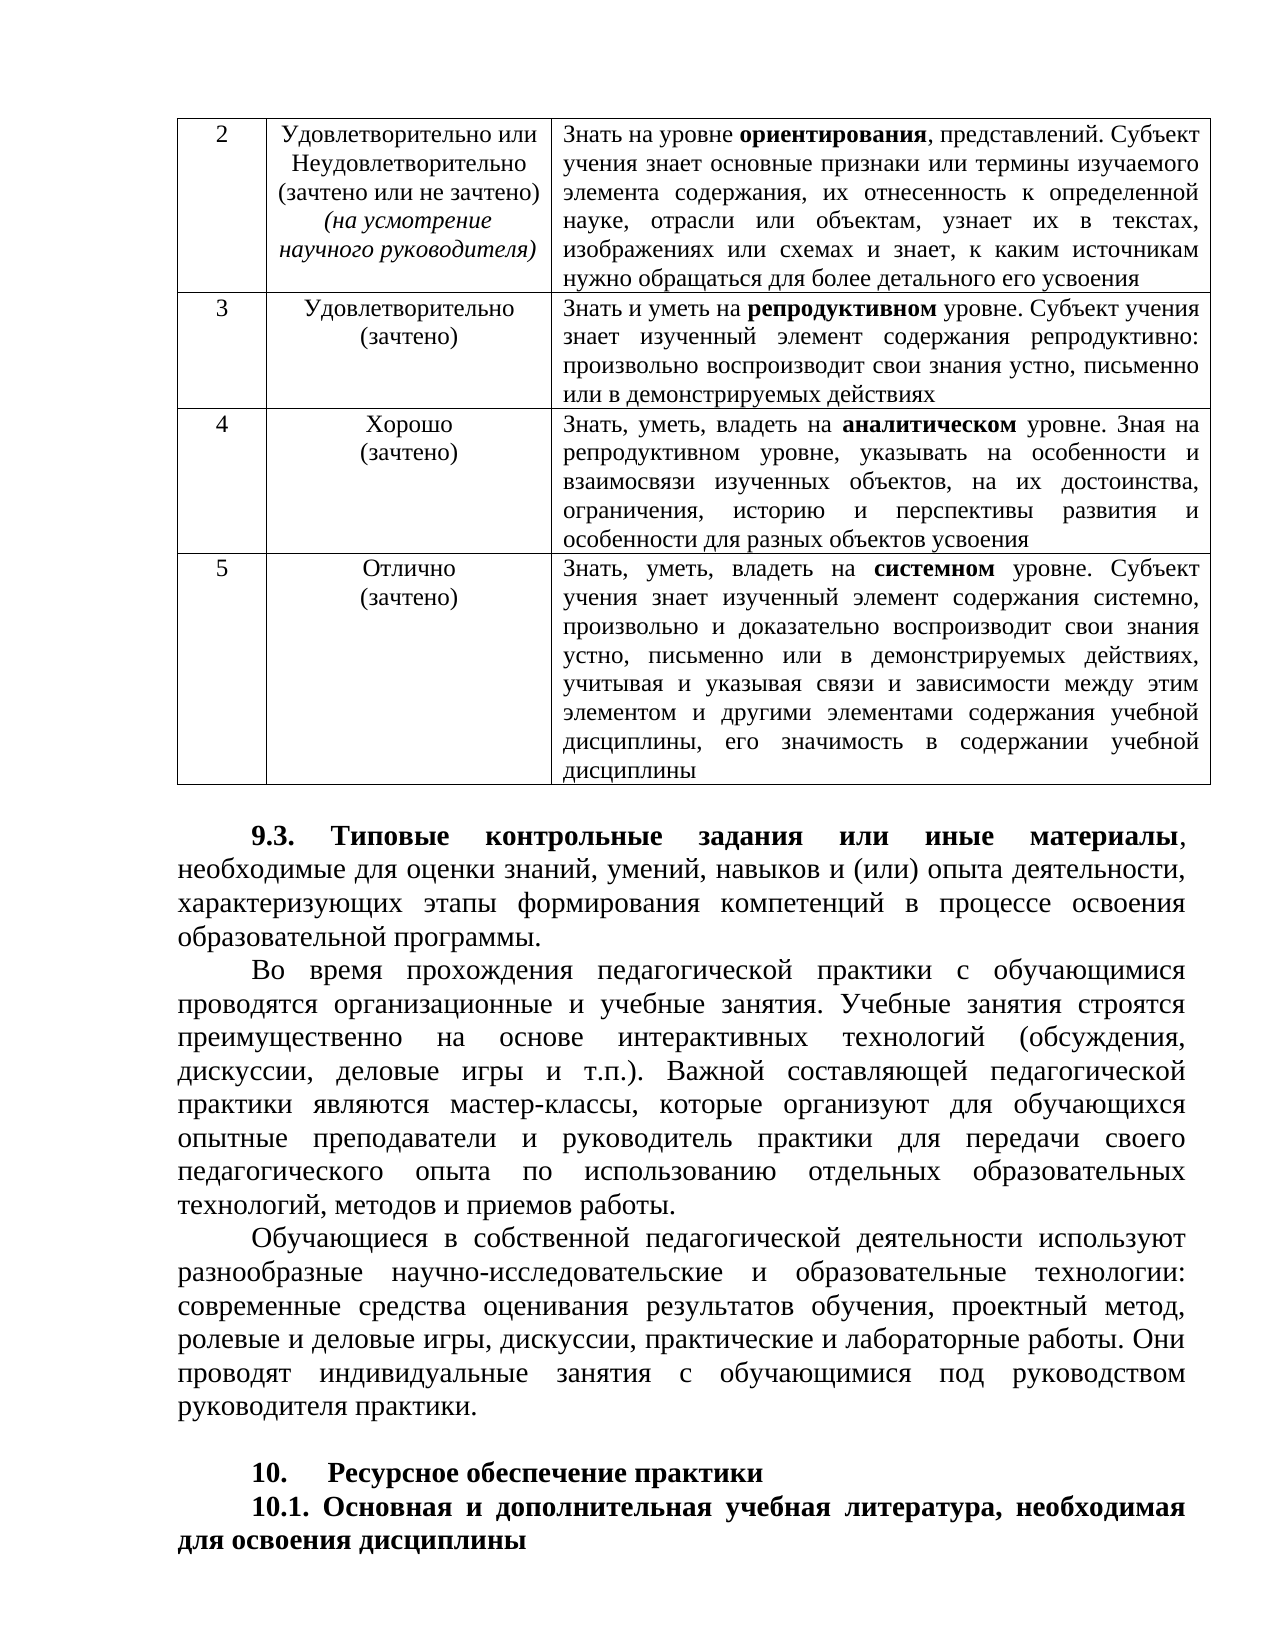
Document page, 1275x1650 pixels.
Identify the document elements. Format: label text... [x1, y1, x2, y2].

table_cell Знать, уметь, владеть на системном уровне. Субъект учения знает изученный элемент содержания системно, произвольно и доказательно воспроизводит свои знания устно, письменно или в демонстрируемых действиях, учитывая и указывая связи и зависимости между этим элементом и другими элементами содержания учебной дисциплины, его значимость в содержании учебной дисциплины [552, 554, 1210, 783]
text 10.1. Основная и дополнительная учебная литература, необходимая для освоения дисциплины [177, 1489, 1186, 1556]
table_cell Знать, уметь, владеть на аналитическом уровне. Зная на репродуктивном уровне, указывать на особенности и взаимосвязи изученных объектов, на их достоинства, ограничения, историю и перспективы развития и особенности для разных объектов усвоения [552, 409, 1210, 552]
table_cell Знать на уровне ориентирования, представлений. Субъект учения знает основные признаки или термины изучаемого элемента содержания, их отнесенность к определенной науке, отрасли или объектам, узнает их в текстах, изображениях или схемах и знает, к каким источникам нужно обращаться для более детального его усвоения [552, 119, 1210, 292]
table_cell 2 [178, 119, 266, 292]
table_cell 5 [178, 554, 266, 783]
text 9.3. Типовые контрольные задания или иные материалы, необходимые для оценки знаний, умений, навыков и (или) опыта деятельности, характеризующих этапы формирования компетенций в процессе освоения образовательной программы. [177, 818, 1186, 952]
list Ресурсное обеспечение практики [177, 1455, 1186, 1489]
table_cell 3 [178, 293, 266, 408]
table_cell 4 [178, 409, 266, 552]
table_cell Отлично (зачтено) [267, 554, 551, 783]
text Во время прохождения педагогической практики с обучающимися проводятся организационные и учебные занятия. Учебные занятия строятся преимущественно на основе интерактивных технологий (обсуждения, дискуссии, деловые игры и т.п.). Важной составляющей педагогической практики являются мастер-классы, которые организуют для обучающихся опытные преподаватели и руководитель практики для передачи своего педагогического опыта по использованию отдельных образовательных технологий, методов и приемов работы. [177, 952, 1186, 1221]
table_cell Удовлетворительно (зачтено) [267, 293, 551, 408]
text Обучающиеся в собственной педагогической деятельности используют разнообразные научно-исследовательские и образовательные технологии: современные средства оценивания результатов обучения, проектный метод, ролевые и деловые игры, дискуссии, практические и лабораторные работы. Они проводят индивидуальные занятия с обучающимися под руководством руководителя практики. [177, 1221, 1186, 1422]
table_cell Хорошо (зачтено) [267, 409, 551, 552]
table_cell Знать и уметь на репродуктивном уровне. Субъект учения знает изученный элемент содержания репродуктивно: произвольно воспроизводит свои знания устно, письменно или в демонстрируемых действиях [552, 293, 1210, 408]
table_cell Удовлетворительно или Неудовлетворительно (зачтено или не зачтено) (на усмотрение научного руководителя) [267, 119, 551, 292]
